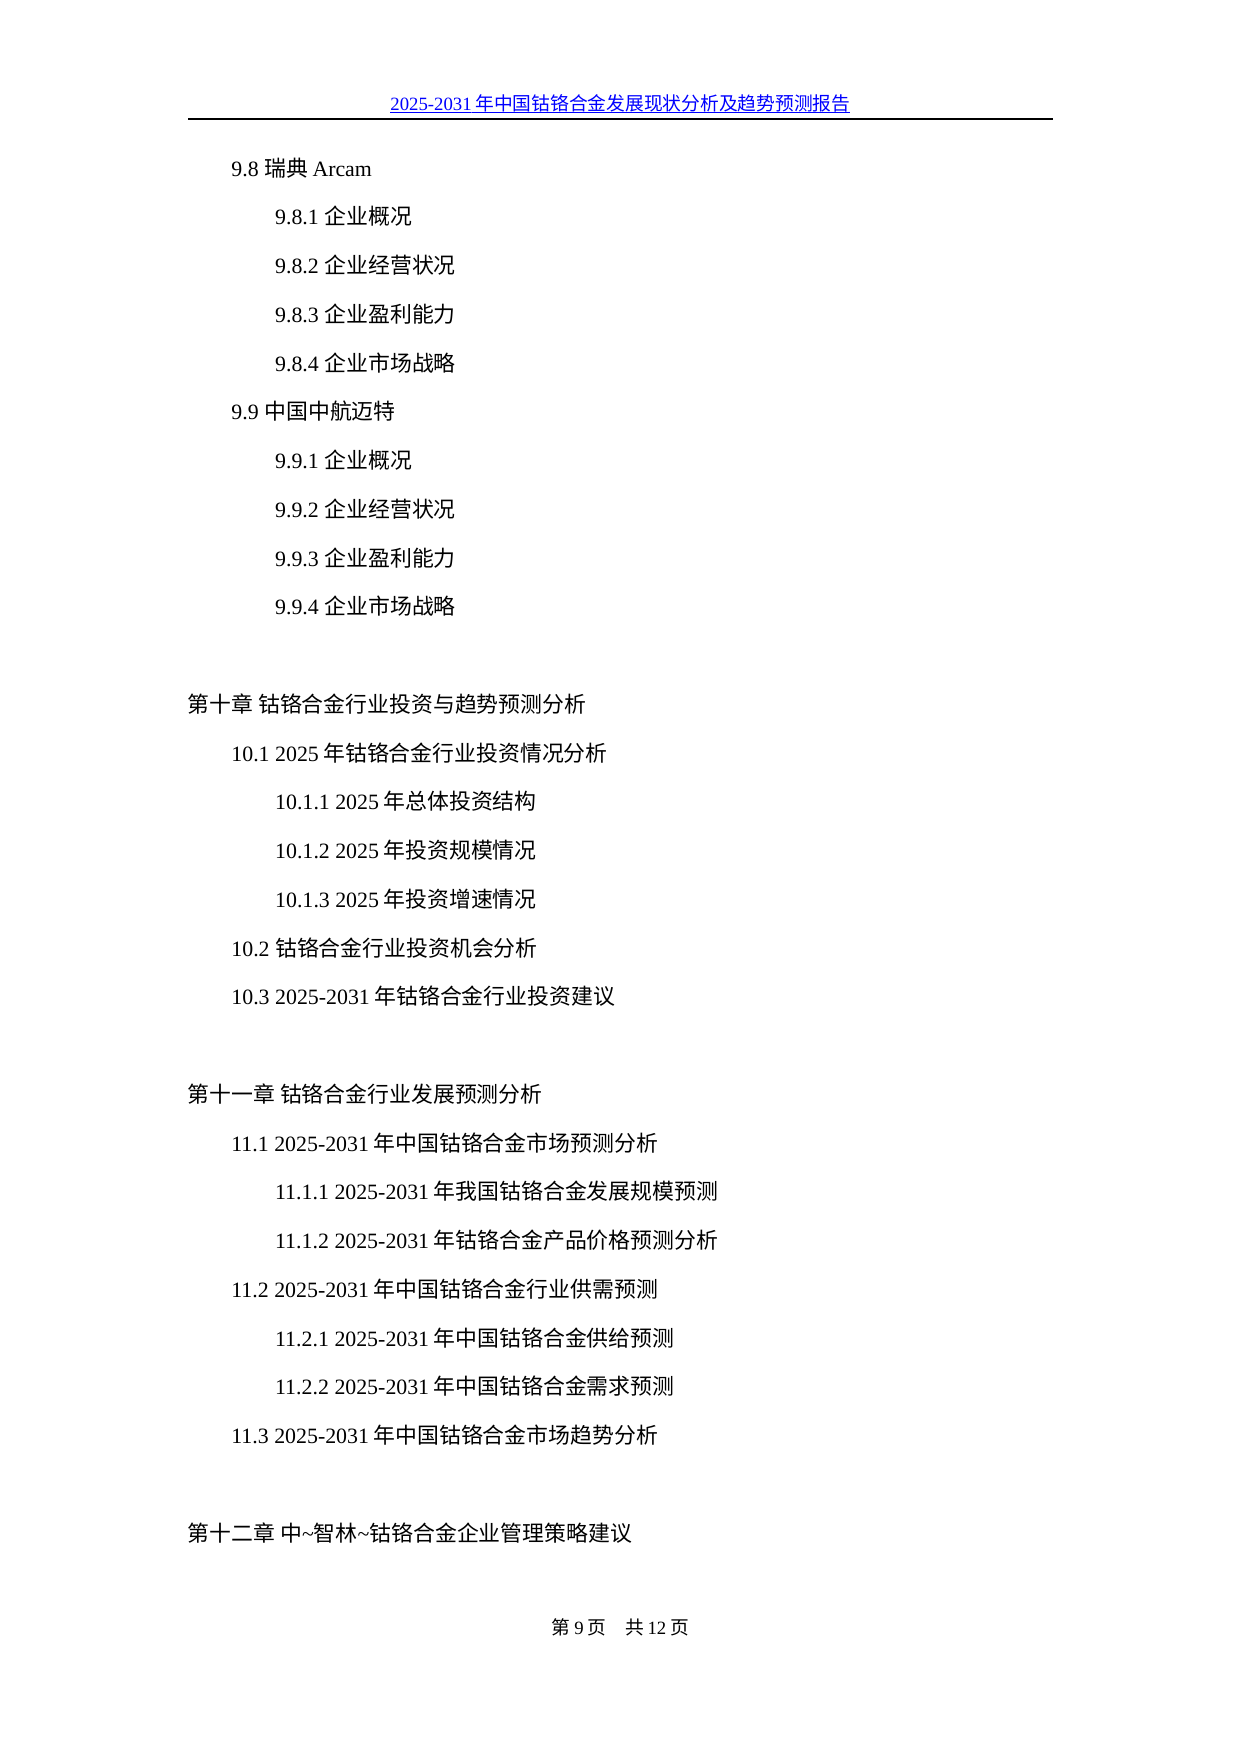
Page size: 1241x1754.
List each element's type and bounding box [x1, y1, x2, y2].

text [187, 150, 1053, 1548]
